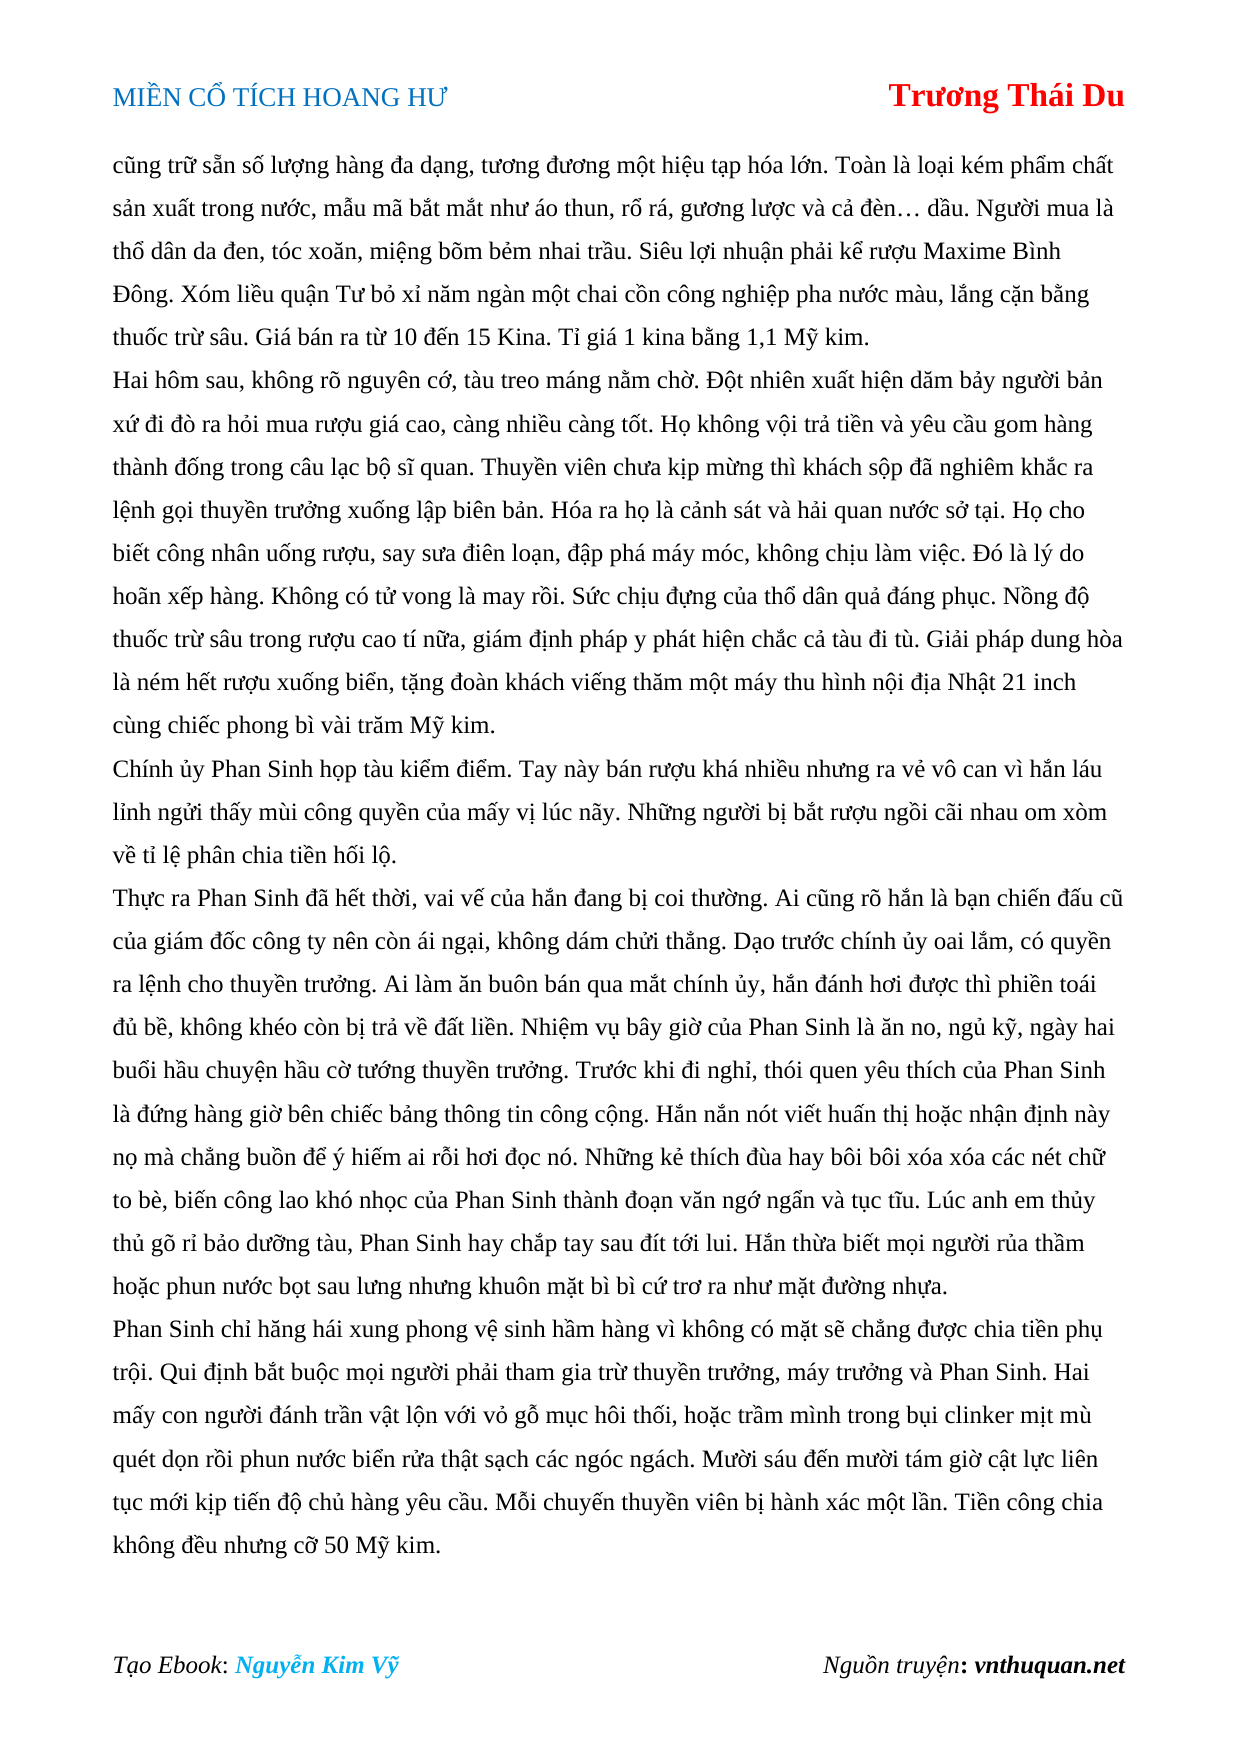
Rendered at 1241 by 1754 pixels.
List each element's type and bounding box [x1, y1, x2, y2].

text [112, 150, 1128, 1602]
